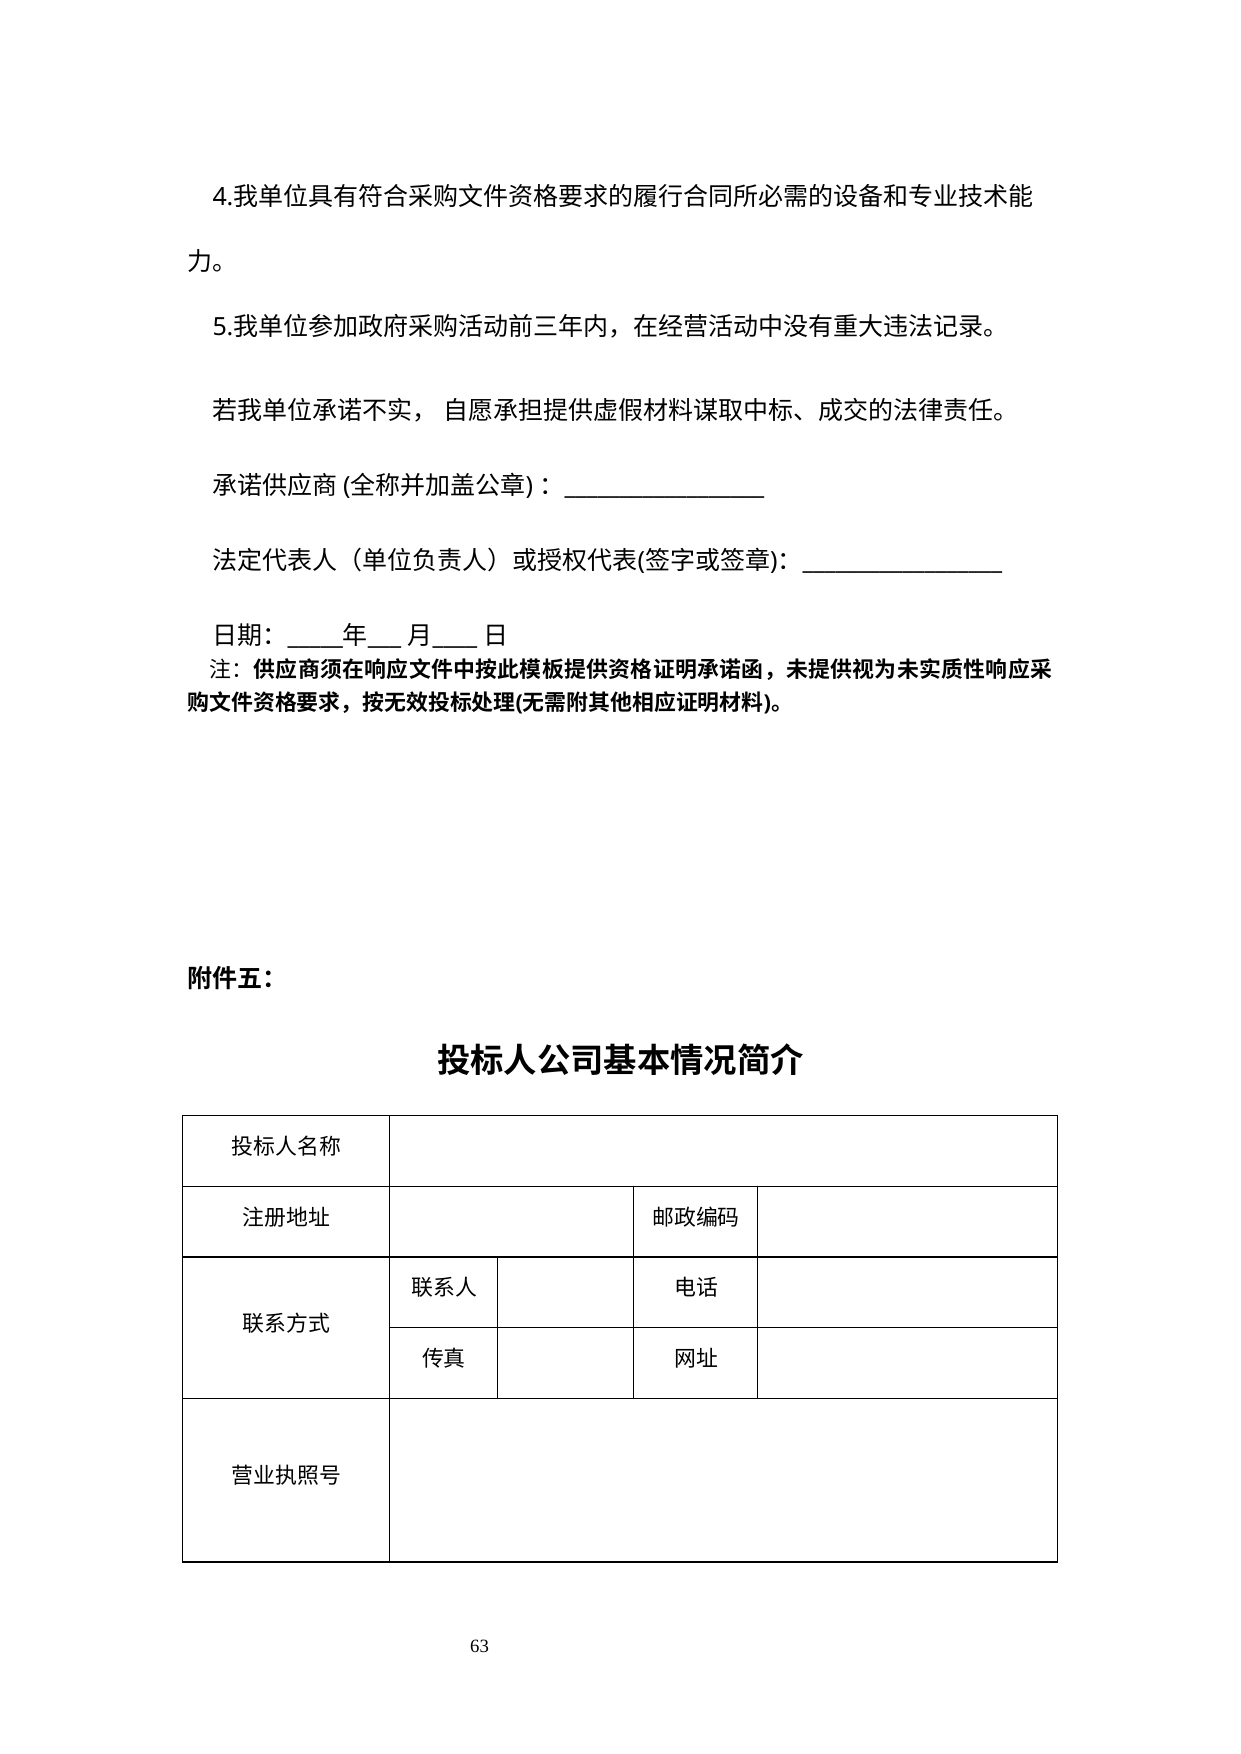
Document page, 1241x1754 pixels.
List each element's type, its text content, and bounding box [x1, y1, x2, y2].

table_cell [498, 1258, 633, 1327]
table_header [390, 1116, 1057, 1186]
table_cell [758, 1328, 1057, 1398]
table_cell [390, 1187, 633, 1256]
table_cell 注册地址 [183, 1187, 389, 1256]
table_cell 营业执照号 [183, 1399, 389, 1561]
table_cell [498, 1328, 633, 1398]
table_cell 电话 [634, 1258, 757, 1327]
table_cell 联系方式 [183, 1258, 389, 1398]
text 4.我单位具有符合采购文件资格要求的履行合同所必需的设备和专业技术能力。 [187, 162, 1053, 292]
table_cell [758, 1187, 1057, 1256]
subtitle 附件五： [187, 944, 1053, 1009]
table_cell 传真 [390, 1328, 497, 1398]
table_cell 网址 [634, 1328, 757, 1398]
table_cell 邮政编码 [634, 1187, 757, 1256]
text 承诺供应商 (全称并加盖公章) ：__________________ [187, 464, 1053, 502]
table_cell 联系人 [390, 1258, 497, 1327]
table_header 投标人名称 [183, 1116, 389, 1186]
text 投标人公司基本情况简介 [187, 1026, 1053, 1091]
text 5.我单位参加政府采购活动前三年内，在经营活动中没有重大违法记录。 [187, 292, 1053, 357]
table_cell [390, 1399, 1057, 1561]
text 若我单位承诺不实， 自愿承担提供虚假材料谋取中标、成交的法律责任。 [187, 389, 1053, 427]
text 法定代表人（单位负责人）或授权代表(签字或签章)：__________________ [187, 539, 1053, 577]
text 日期：_____年___ 月____ 日 [187, 614, 1053, 652]
table_cell [758, 1258, 1057, 1327]
text 注：供应商须在响应文件中按此模板提供资格证明承诺函，未提供视为未实质性响应采购文件资格要求，按无效投标处理(无需附其他相应证明材料)。 [187, 652, 1053, 717]
